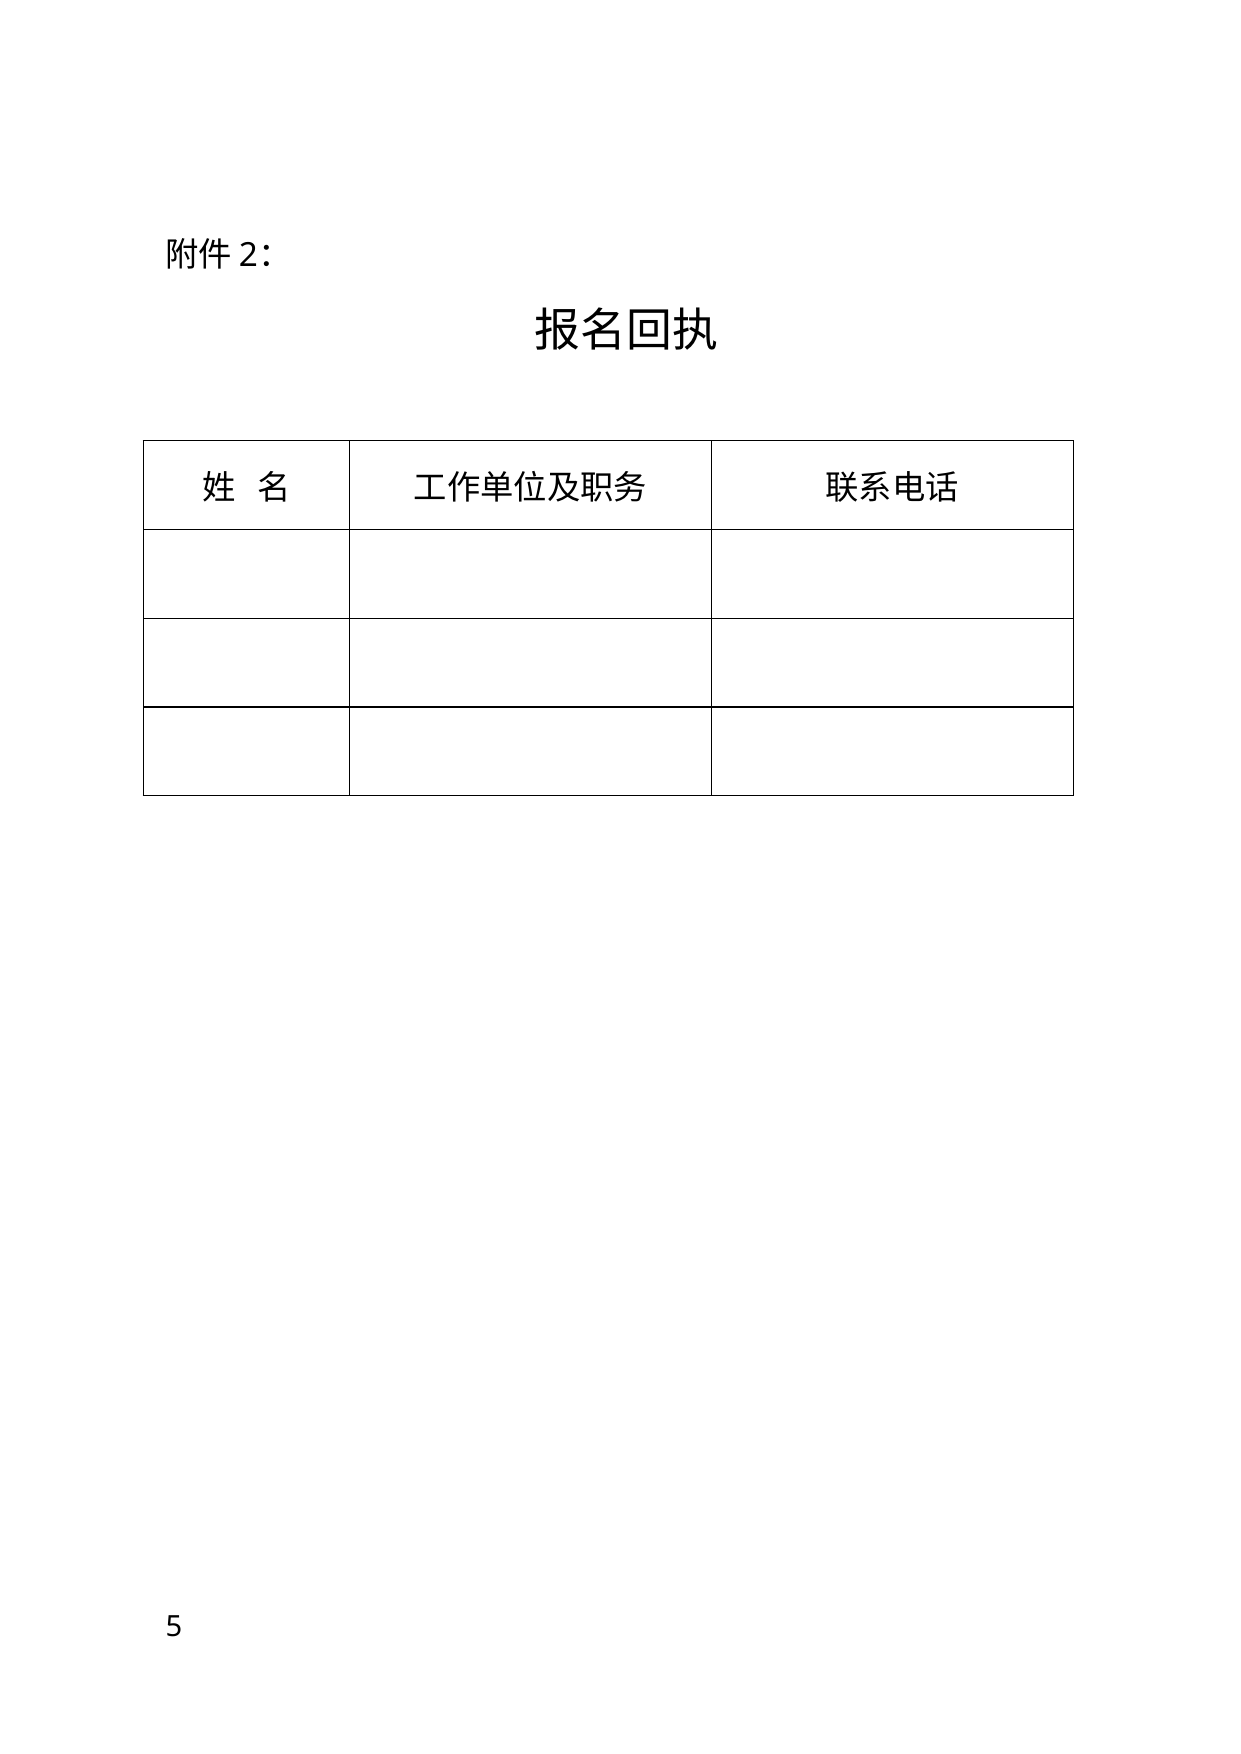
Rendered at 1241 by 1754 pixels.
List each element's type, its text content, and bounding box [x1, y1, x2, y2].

table_header 姓 名 [144, 441, 349, 529]
table_cell [712, 530, 1073, 618]
table_header 工作单位及职务 [350, 441, 711, 529]
table_cell [144, 530, 349, 618]
table_header 联系电话 [712, 441, 1073, 529]
table_cell [350, 708, 711, 795]
table_cell [350, 619, 711, 706]
table_cell [144, 619, 349, 706]
table_cell [712, 708, 1073, 795]
text 报名回执 [165, 278, 1087, 375]
text 附件2： [165, 219, 1087, 278]
table_cell [144, 708, 349, 795]
table_cell [350, 530, 711, 618]
table_cell [712, 619, 1073, 706]
